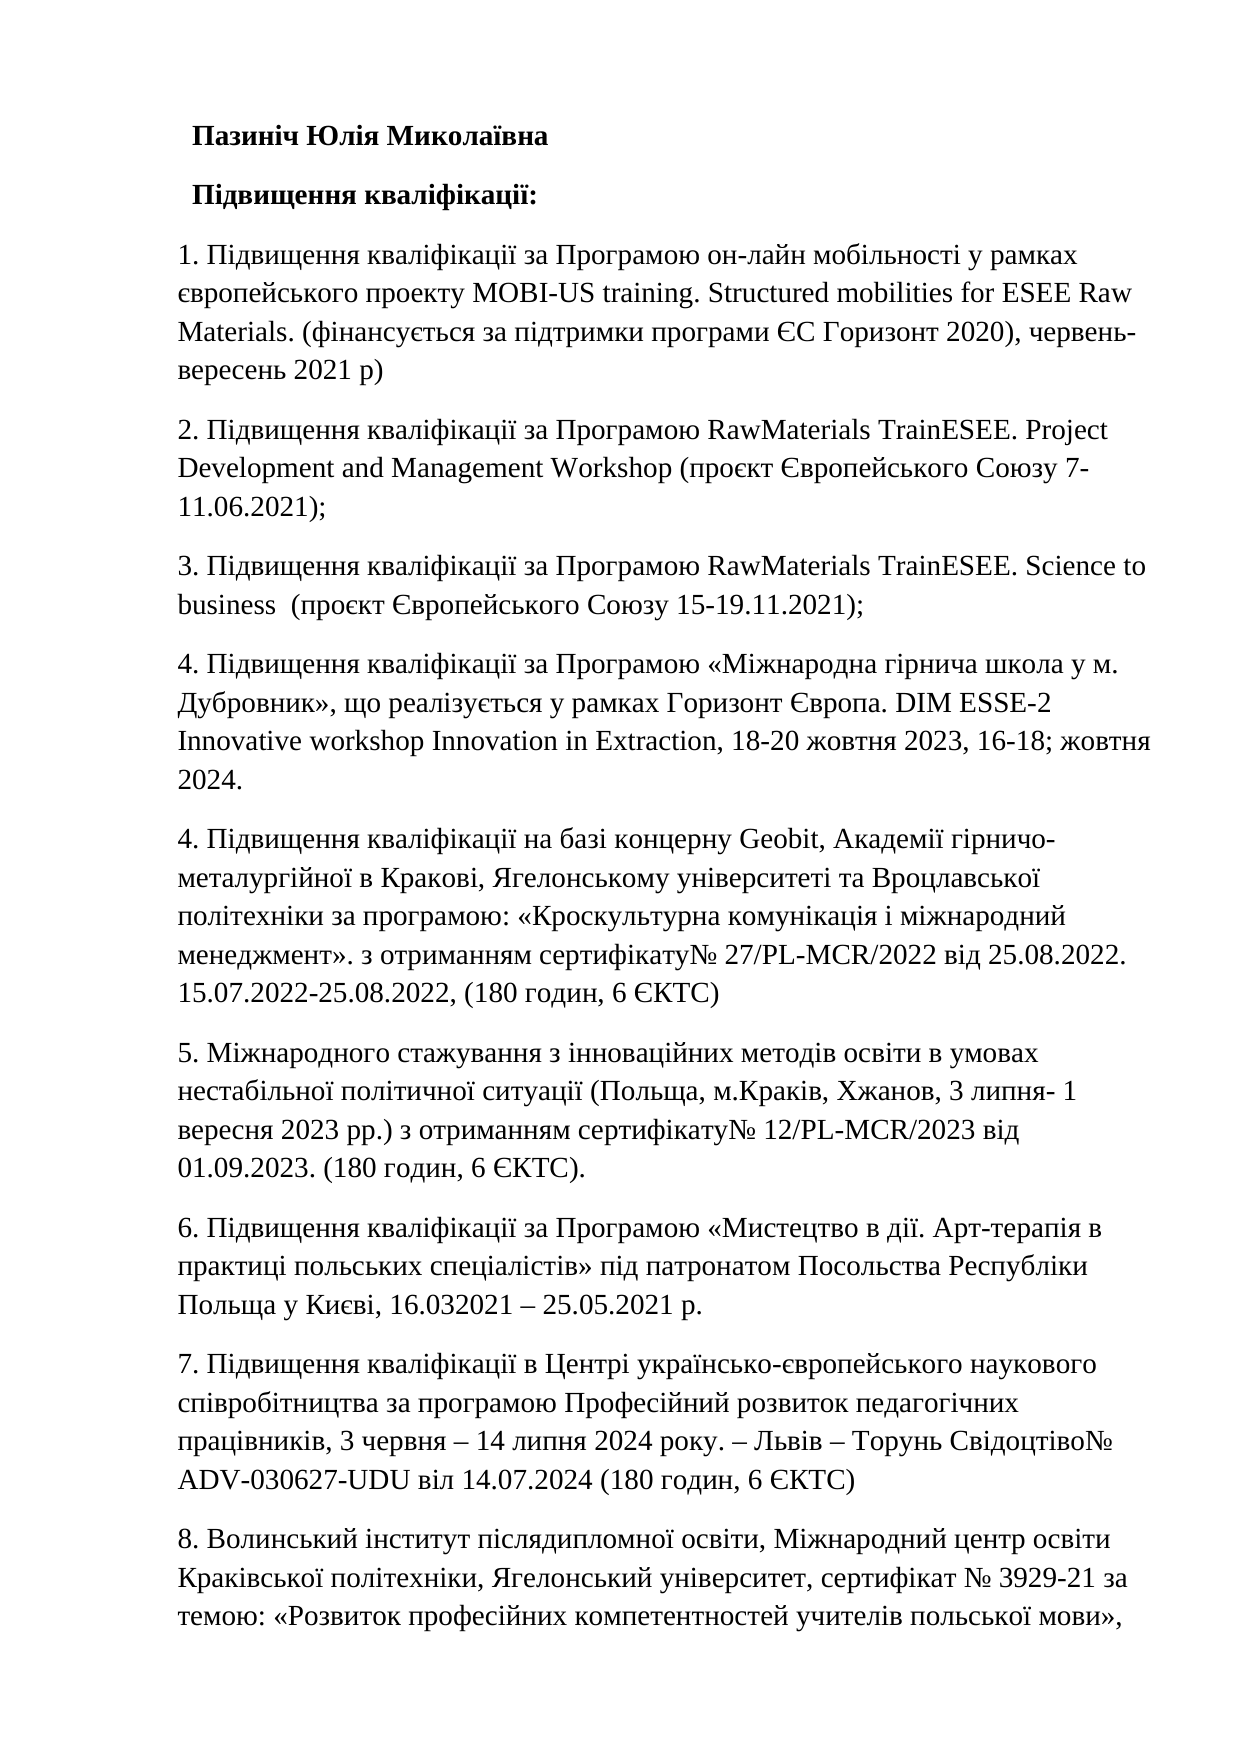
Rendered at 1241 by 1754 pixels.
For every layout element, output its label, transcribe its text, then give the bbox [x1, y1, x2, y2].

text 6. Підвищення кваліфікації за Програмою «Мистецтво в дії. Арт-терапія в практиці польських спеціалістів» під патронатом Посольства Республіки Польща у Києві, 16.032021 – 25.05.2021 р. [177, 1210, 1152, 1320]
text 3. Підвищення кваліфікації за Програмою RawMaterials TrainESEE. Science to business (проєкт Європейського Союзу 15-19.11.2021); [177, 548, 1152, 620]
text 2. Підвищення кваліфікації за Програмою RawMaterials TrainESEE. Project Development and Management Workshop (проєкт Європейського Союзу 7-11.06.2021); [177, 412, 1152, 522]
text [177, 1521, 1152, 1632]
text Підвищення кваліфікації: [177, 177, 1152, 211]
text Пазиніч Юлія Миколаївна [177, 118, 1152, 152]
text 7. Підвищення кваліфікації в Центрі українсько-європейського наукового співробітництва за програмою Професійний розвиток педагогічних працівників, 3 червня – 14 липня 2024 року. – Львів – Торунь Свідоцтіво№ ADV-030627-UDU віл 14.07.2024 (180 годин, 6 ЄКТС) [177, 1346, 1152, 1495]
text 1. Підвищення кваліфікації за Програмою он-лайн мобільності у рамках європейського проекту MOBI-US training. Structured mobilities for ESEE Raw Materials. (фінансується за підтримки програми ЄС Горизонт 2020), червень-вересень 2021 р) [177, 237, 1152, 386]
text 4. Підвищення кваліфікації за Програмою «Міжнародна гірнича школа у м. Дубровник», що реалізується у рамках Горизонт Європа. DIM ESSE-2 Innovative workshop Innovation in Extraction, 18-20 жовтня 2023, 16-18; жовтня 2024. [177, 646, 1152, 795]
text 4. Підвищення кваліфікації на базі концерну Geobit, Академії гірничо-металургійної в Кракові, Ягелонському університеті та Вроцлавської політехніки за програмою: «Кроскультурна комунікація і міжнародний менеджмент». з отриманням сертифікату№ 27/PL-MCR/2022 від 25.08.2022. 15.07.2022-25.08.2022, (180 годин, 6 ЄКТС) [177, 821, 1152, 1009]
text 5. Міжнародного стажування з інноваційних методів освіти в умовах нестабільної політичної ситуації (Польща, м.Краків, Хжанов, 3 липня- 1 вересня 2023 рр.) з отриманням сертифікату№ 12/PL-MCR/2023 від 01.09.2023. (180 годин, 6 ЄКТС). [177, 1035, 1152, 1184]
